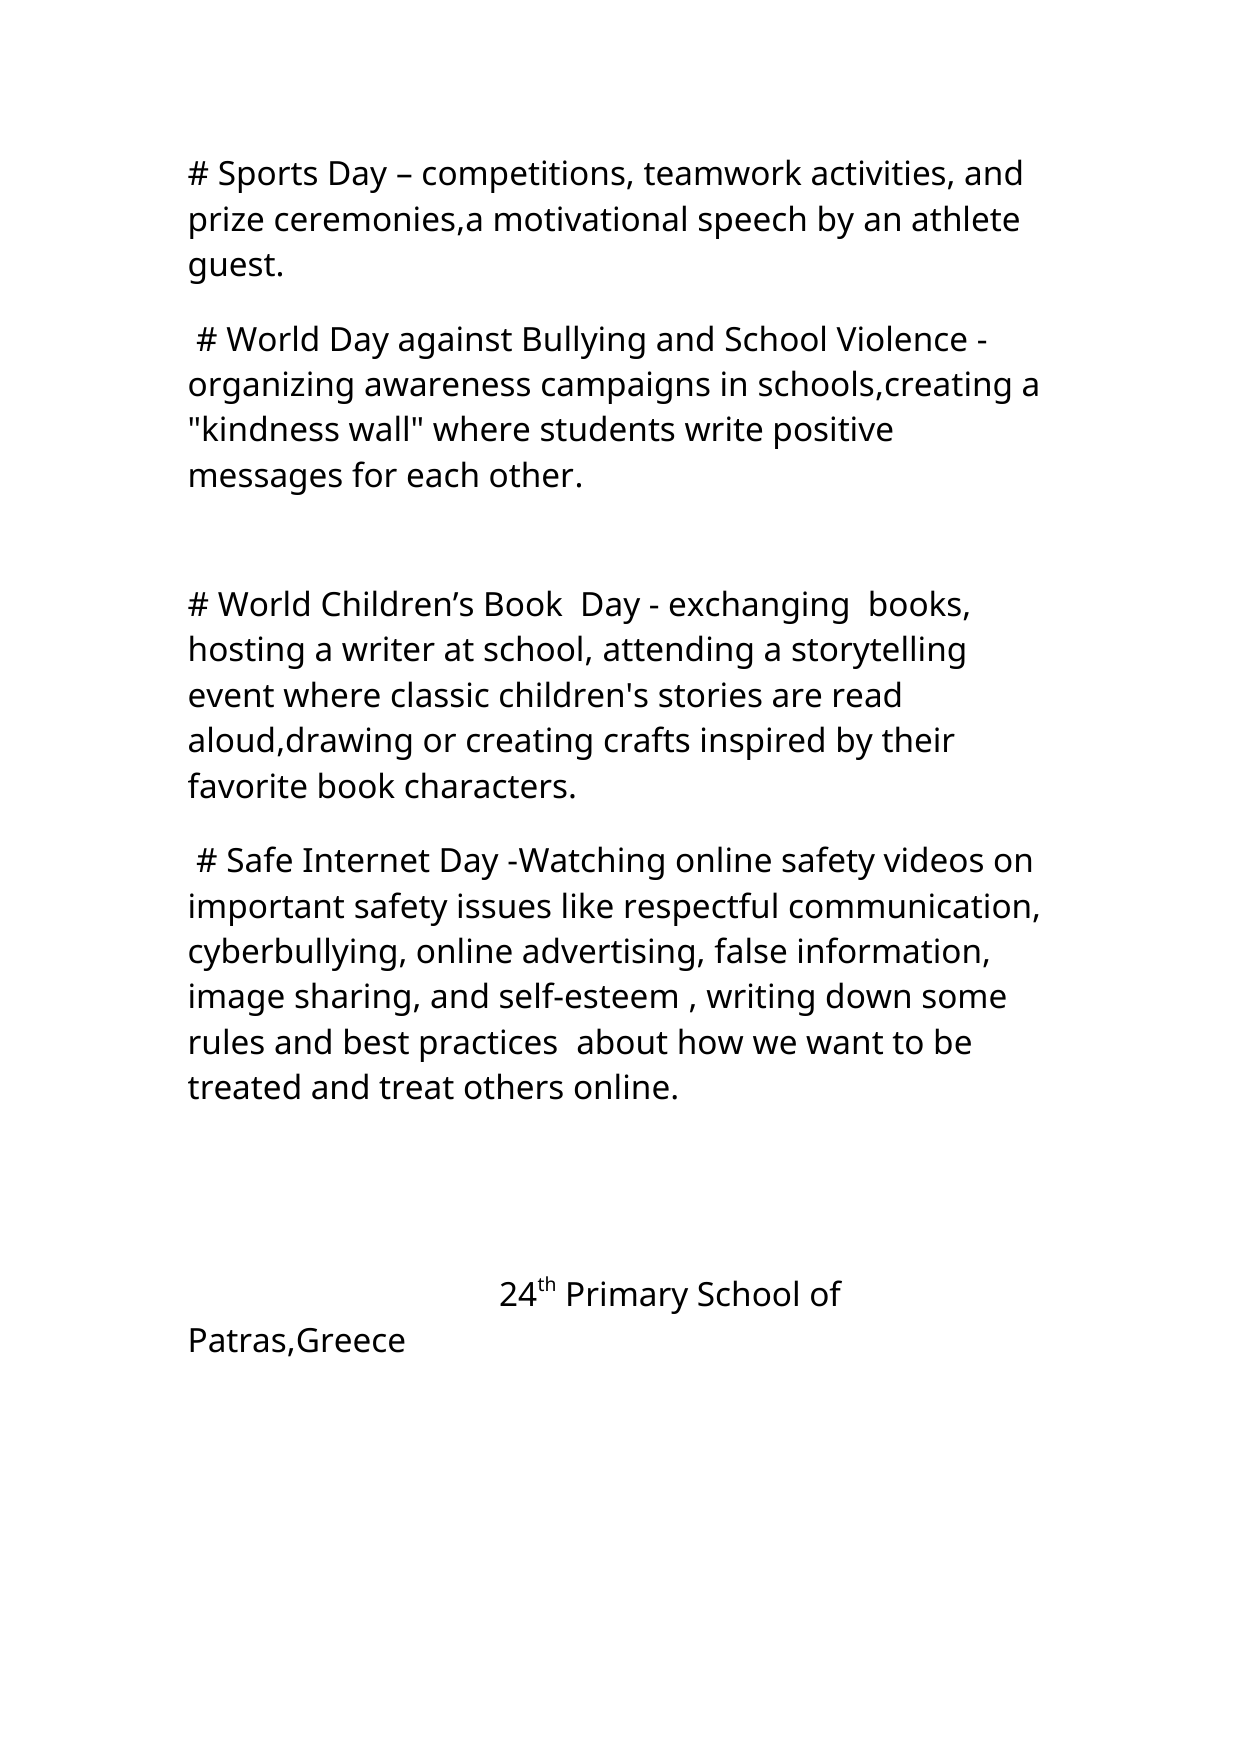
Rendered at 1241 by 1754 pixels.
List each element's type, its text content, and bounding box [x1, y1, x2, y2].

text # Safe Internet Day -Watching online safety videos on important safety issues like respectful communication, cyberbullying, online advertising, false information, image sharing, and self-esteem , writing down some rules and best practices about how we want to be treated and treat others online. [187, 837, 1053, 1109]
text # World Day against Bullying and School Violence -organizing awareness campaigns in schools,creating a "kindness wall" where students write positive messages for each other. [187, 315, 1053, 497]
text # World Children’s Book Day - exchanging books, hosting a writer at school, attending a storytelling event where classic children's stories are read aloud,drawing or creating crafts inspired by their favorite book characters. [187, 581, 1053, 808]
subtitle # Sports Day – competitions, teamwork activities, and prize ceremonies,a motivational speech by an athlete guest. [187, 150, 1053, 286]
text 24th Primary School of Patras,Greece [187, 1271, 1053, 1362]
